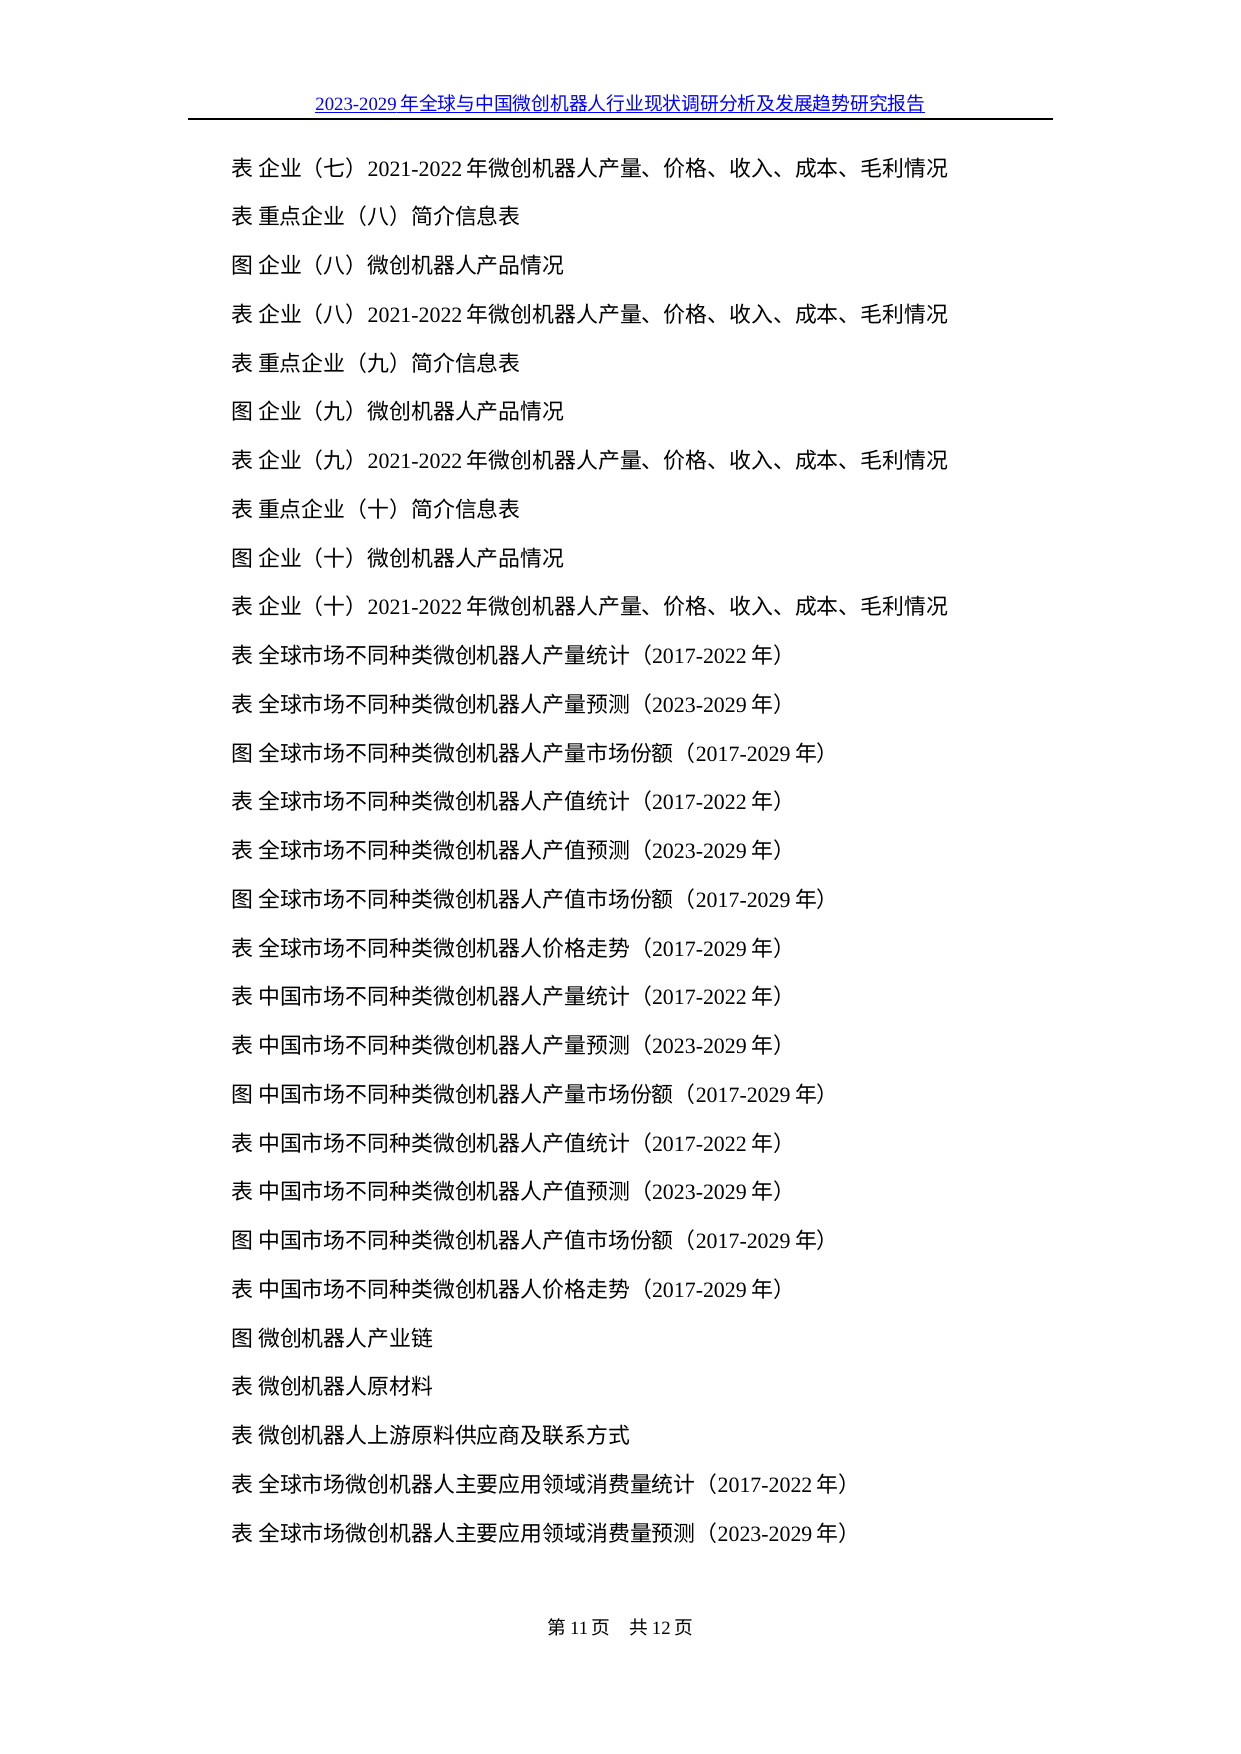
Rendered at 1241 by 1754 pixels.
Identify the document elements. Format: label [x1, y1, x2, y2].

text [187, 150, 1053, 1548]
